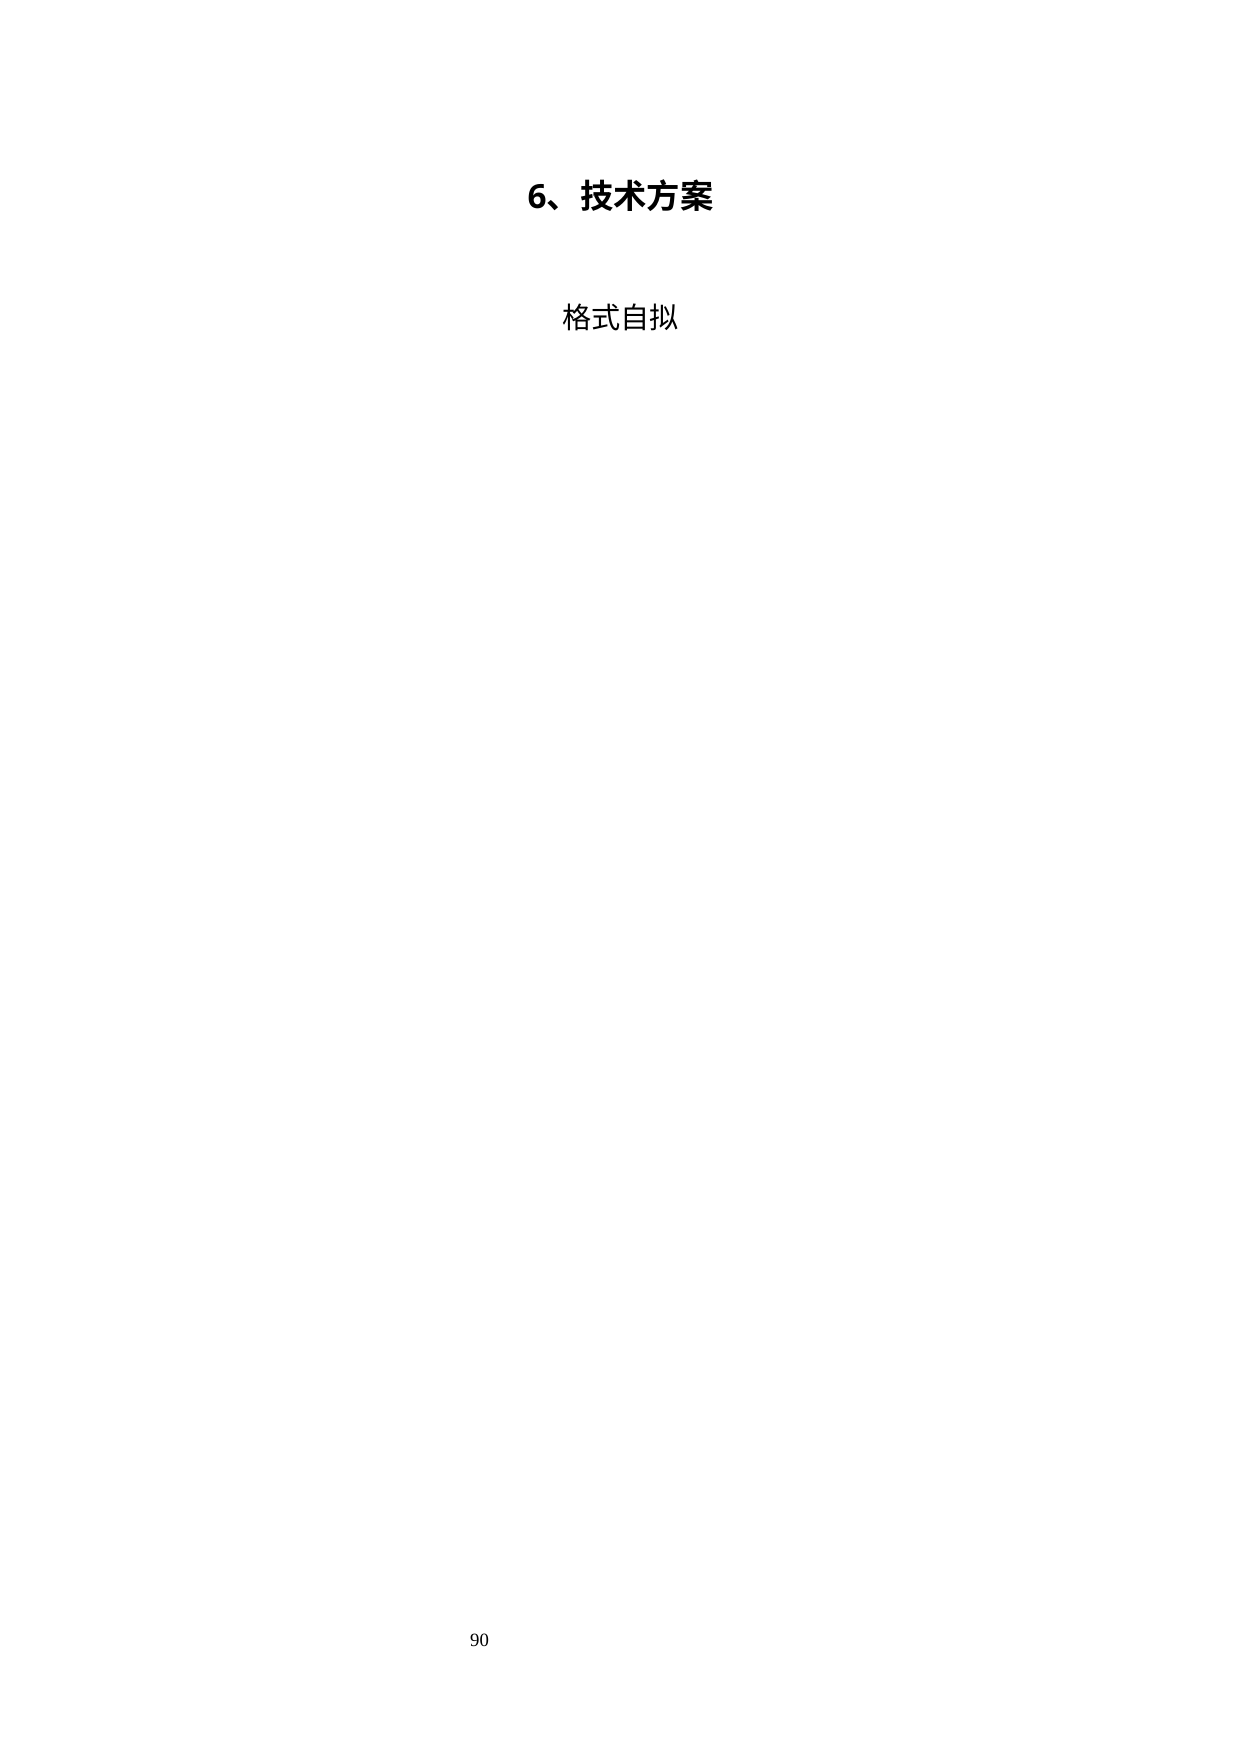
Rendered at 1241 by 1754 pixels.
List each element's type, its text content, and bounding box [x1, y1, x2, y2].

text 格式自拟 [187, 284, 1053, 349]
text 6、技术方案 [187, 162, 1053, 227]
